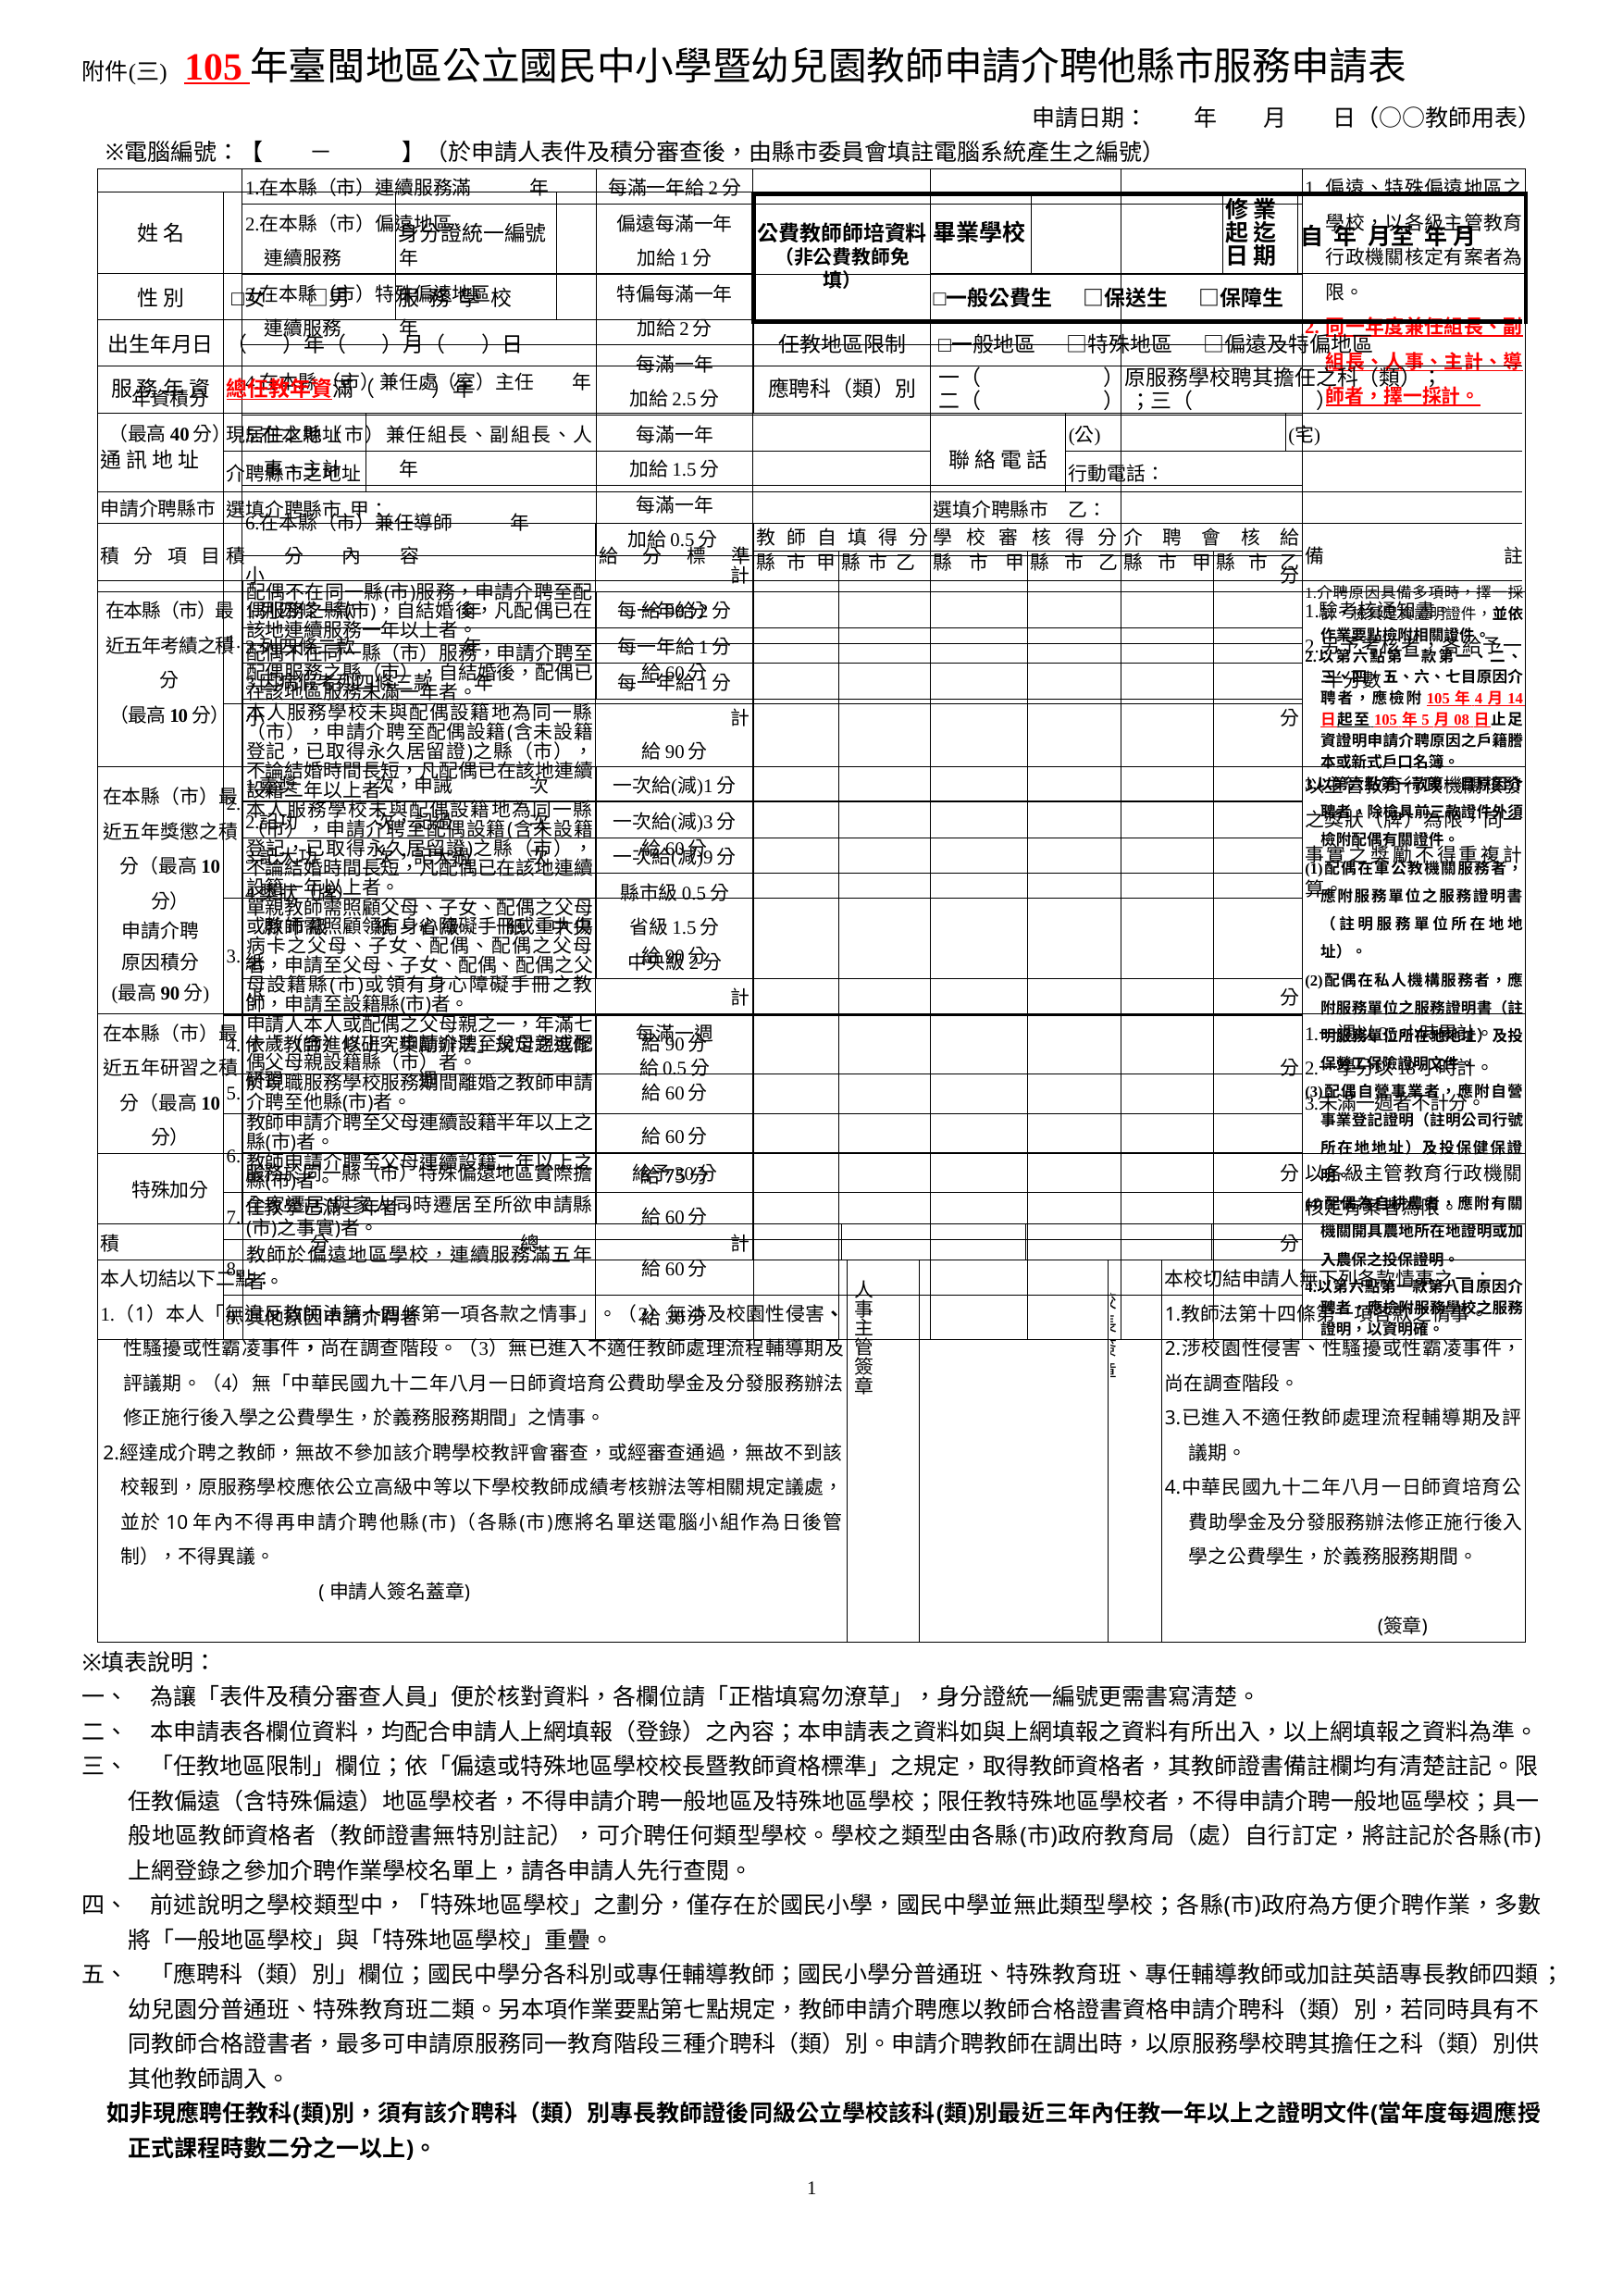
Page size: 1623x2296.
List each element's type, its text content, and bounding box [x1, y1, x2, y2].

table_cell 本人切結以下二點： 1.（1）本人「無違反教師法第十四條第一項各款之情事」。（2）無涉及校園性侵害、性騷擾或性霸凌事件，尚在調查階段。（3）無已進入不適任教師處理流程輔導期及評議期。（4）無「中華民國九十二年八月一日師資培育公費助學金及分發服務辦法修正施行後入學之公費學生，於義務服務期間」之情事。 2.經達成介聘之教師，無故不參加該介聘學校教評會審查，或經審查通過，無故不到該校報到，原服務學校應依公立高級中等以下學校教師成績考核辦法等相關規定議處，並於10年內不得再申請介聘他縣(市)（各縣(市)應將名單送電腦小組作為日後管制），不得異議。 ( 申請人簽名蓋章) [98, 1340, 847, 1642]
table_cell [931, 644, 1027, 703]
table_header 年資積分 （最高40分） [98, 169, 242, 192]
table_cell 選填介聘縣市 甲： [224, 492, 930, 523]
table_cell [839, 1114, 930, 1152]
table_cell [1214, 1016, 1302, 1074]
table_cell 3. [224, 899, 242, 1014]
table_cell [1028, 581, 1121, 643]
table_header [557, 192, 751, 273]
table_cell 申請人本人或配偶之父母親之一，年滿七十歲（含）以上，申請介聘至父母親或配偶父母親設籍縣（市）者。 [243, 1016, 595, 1074]
text ※填表說明： [82, 1643, 1541, 1678]
table_header [224, 192, 395, 273]
table_cell [839, 1016, 930, 1074]
table_cell [557, 274, 751, 319]
table_cell 聯 絡 電 話 [931, 414, 1065, 491]
table_cell 介聘會核給 [1121, 524, 1302, 551]
table_cell 縣市甲 [1121, 552, 1213, 580]
table_cell 縣市乙 [1028, 552, 1121, 580]
table_cell 單親教師需照顧父母、子女、配偶之父母或教師需照顧領有身心障礙手冊或重大傷病卡之父母、子女、配偶、配偶之父母者，申請至父母、子女、配偶、配偶之父母設籍縣(市)或領有身心障礙手冊之教師，申請至設籍縣(市)者。 [243, 899, 595, 1014]
table_cell [1214, 644, 1302, 703]
table_cell [931, 1153, 1027, 1192]
table_cell [1028, 704, 1121, 800]
table_cell 配偶不在同一縣(市)服務，申請介聘至配偶服務之縣(市)，自結婚後，凡配偶已在該地連續服務一年以上者。 [243, 581, 595, 643]
table_cell [754, 1016, 838, 1074]
table_cell 給60分 [596, 1193, 753, 1239]
table_header 修 業 起 迄 日 期 [1223, 196, 1297, 273]
table_cell [1028, 1074, 1121, 1113]
table_cell 總任教年資滿（ ）年 [224, 366, 753, 413]
table_cell 教師於偏遠地區學校，連續服務滿五年者。 [243, 1240, 595, 1294]
table_cell 1.介聘原因具備多項時，擇一採計，檢具足資證明證件，並依作業要點檢附相關證件。 2.以第六點第一款第一、二、三、四、五、六、七目原因介聘者，應檢附105年4月14日起至105年5月08日止足資證明申請介聘原因之戶籍謄本或新式戶口名簿。 3.以第六點第一款第一目原因介聘者，除檢具前三款證件外須檢附配偶有關證件。 (1)配偶在軍公教機關服務者，應附服務單位之服務證明書（註明服務單位所在地地址）。 (2)配偶在私人機構服務者，應附服務單位之服務證明書（註明服務單位所在地地址）及投保勞工保險證明文件。 (3)配偶自營事業者，應附自營事業登記證明（註明公司行號所在地地址）及投保健保證明。 (4)配偶為自耕農者，應附有關機關開具農地所在地證明或加入農保之投保證明。 4.以第六點第一款第八目原因介聘者，應檢附服務學校之服務證明，以資明確。 [1303, 580, 1525, 1339]
table_cell 給60分 [596, 1114, 753, 1152]
table_cell 教師申請介聘至父母連續設籍半年以上之縣(市)者。 [243, 1114, 595, 1152]
table_cell 積分項目 [98, 524, 223, 580]
table_cell [931, 1193, 1027, 1239]
table_cell 給60分 [596, 1074, 753, 1113]
list 本申請表各欄位資料，均配合申請人上網填報（登錄）之內容；本申請表之資料如與上網填報之資料有所出入，以上網填報之資料為準。 [82, 1712, 1541, 1747]
table_cell [931, 1074, 1027, 1113]
table_header 公費教師師培資料 （非公費教師免填） [756, 196, 930, 319]
table_cell 縣市甲 [931, 552, 1027, 580]
table_cell [754, 899, 838, 1014]
table_cell 介聘縣市之地址 [224, 452, 365, 491]
table_header 1.在本縣（市）連續服務滿 年 [242, 169, 596, 192]
table_cell [839, 1240, 930, 1294]
table_cell 給75分 [596, 1153, 753, 1192]
table_cell 6. [224, 1114, 242, 1192]
table_cell [754, 1114, 838, 1152]
table_header 身分證統一編號 [396, 192, 556, 273]
table_cell [1028, 1016, 1121, 1074]
table_cell [1214, 704, 1302, 800]
table_cell 應聘科（類）別 [754, 366, 930, 413]
table_cell 給60分 [596, 644, 753, 703]
table_cell □一般公費生 □保送生 □保障生 [931, 274, 1524, 319]
table_cell [1028, 1193, 1121, 1239]
table_cell [366, 452, 930, 491]
table_cell [839, 801, 930, 898]
table_cell 縣市乙 [1214, 552, 1302, 580]
table_cell [1121, 899, 1213, 1014]
table_cell [839, 1193, 930, 1239]
table_header 畢業學校 [931, 196, 1031, 273]
table_cell 申請介聘 原因積分 (最高90分) [98, 581, 223, 1339]
list 「任教地區限制」欄位；依「偏遠或特殊地區學校校長暨教師資格標準」之規定，取得教師資格者，其教師證書備註欄均有清楚註記。限任教偏遠（含特殊偏遠）地區學校者，不得申請介聘一般地區及特殊地區學校；限任教特殊地區學校者，不得申請介聘一般地區學校；具一般地區教師資格者（教師證書無特別註記），可介聘任何類型學校。學校之類型由各縣(市)政府教育局（處）自行訂定，將註記於各縣(市)上網登錄之參加介聘作業學校名單上，請各申請人先行查閱。 [82, 1747, 1541, 1886]
table_cell (宅) [1286, 413, 1525, 451]
table_header [753, 169, 930, 192]
table_cell 給90分 [596, 1016, 753, 1074]
table_cell [1214, 1296, 1302, 1339]
table_cell 配偶不在同一縣（市）服務，申請介聘至配偶服務之縣（市），自結婚後，配偶已在該地區服務未滿一年者。 [243, 644, 595, 703]
table_cell [931, 1016, 1027, 1074]
table_header [931, 169, 1121, 192]
table_cell [1028, 1296, 1121, 1339]
table_cell [1028, 1153, 1121, 1192]
text 如非現應聘任教科(類)別，須有該介聘科（類）別專長教師證後同級公立學校該科(類)別最近三年內任教一年以上之證明文件(當年度每週應授正式課程時數二分之一以上)。 [82, 2094, 1541, 2164]
table_cell 給90分 [596, 704, 753, 800]
table_cell [754, 801, 838, 898]
table_cell 人事主管簽章 [848, 1340, 919, 1642]
table_cell 給60分 [596, 1240, 753, 1294]
table_cell 本人服務學校未與配偶設籍地為同一縣（市），申請介聘至配偶設籍(含未設籍登記，已取得永久居留證)之縣（市），不論結婚時間長短，凡配偶已在該地連續設籍一年以上者。 [243, 801, 595, 898]
table_cell [920, 1340, 1108, 1642]
table_header [1121, 169, 1302, 192]
table_cell 2. [224, 704, 242, 898]
table_cell [1214, 1114, 1302, 1152]
table_cell [754, 1193, 838, 1239]
table_cell [754, 644, 838, 703]
table_cell 學校審核得分 [931, 524, 1121, 551]
table_cell [754, 1153, 838, 1192]
table_cell 給分標準 [596, 524, 753, 580]
table_cell [1121, 1074, 1213, 1113]
text 申請日期： 年 月 日（○○教師用表） [82, 99, 1541, 133]
table_cell [366, 414, 930, 451]
table_cell [839, 899, 930, 1014]
table_cell 於現職服務學校服務期間離婚之教師申請介聘至他縣(市)者。 [243, 1074, 595, 1113]
table_cell 出生年月日 [98, 320, 223, 366]
table_cell [1121, 1193, 1213, 1239]
table_cell 服 務 學 校 [396, 274, 556, 319]
list 為讓「表件及積分審查人員」便於核對資料，各欄位請「正楷填寫勿潦草」，身分證統一編號更需書寫清楚。 [82, 1678, 1541, 1712]
table_cell 教師申請介聘至父母連續設籍二年以上之縣(市)者。 [243, 1153, 595, 1192]
table_cell [1028, 899, 1121, 1014]
table_cell [1121, 581, 1213, 643]
table_cell [1028, 801, 1121, 898]
table_cell 給30分 [596, 1296, 753, 1339]
table_cell 全家遷居(與家人同時遷居至所欲申請縣(市)之事實)者。 [243, 1193, 595, 1239]
table_cell (公) [1066, 414, 1285, 451]
table_cell [839, 581, 930, 643]
table_cell 行動電話： [1066, 451, 1525, 491]
table_cell [931, 581, 1027, 643]
table_cell 本人服務學校未與配偶設籍地為同一縣（市），申請介聘至配偶設籍(含未設籍登記，已取得永久居留證)之縣（市），不論結婚時間長短，凡配偶已在該地連續設籍二年以上者。 [243, 704, 595, 800]
list 「應聘科（類）別」欄位；國民中學分各科別或專任輔導教師；國民小學分普通班、特殊教育班、專任輔導教師或加註英語專長教師四類；幼兒園分普通班、特殊教育班二類。另本項作業要點第七點規定，教師申請介聘應以教師合格證書資格申請介聘科（類）別，若同時具有不同教師合格證書者，最多可申請原服務同一教育階段三種介聘科（類）別。申請介聘教師在調出時，以原服務學校聘其擔任之科（類）別供其他教師調入。 [82, 1955, 1541, 2094]
table_cell 校 長 簽 章 [1109, 1340, 1161, 1642]
table_cell [1214, 1240, 1302, 1294]
table_cell [1028, 1114, 1121, 1152]
table_cell [1121, 1240, 1213, 1294]
table_cell 選填介聘縣市 乙： [931, 491, 1525, 523]
table_cell [754, 1296, 838, 1339]
table_cell [1121, 1296, 1213, 1339]
table_cell [1214, 1153, 1302, 1192]
table_cell 申請介聘縣市 [98, 492, 223, 523]
table_header 每滿一年給2分 [597, 169, 752, 192]
table_cell [931, 899, 1027, 1014]
table_cell [839, 1153, 930, 1192]
table_cell 1. [224, 581, 242, 703]
text 附件(三) 105年臺閩地區公立國民中小學暨幼兒園教師申請介聘他縣市服務申請表 [82, 53, 1541, 87]
table_cell [1121, 644, 1213, 703]
table_cell （ ）年（ ）月（ ）日 [224, 320, 753, 366]
table_cell [754, 581, 838, 643]
table_cell 給90分 [596, 581, 753, 643]
table_cell [1214, 1193, 1302, 1239]
table_cell [1121, 704, 1213, 800]
table_cell 任教地區限制 [754, 324, 930, 366]
table_cell [1121, 1016, 1213, 1074]
table_cell [754, 1240, 838, 1294]
table_cell [1028, 644, 1121, 703]
table_header 自 年 月至 年 月 [1298, 196, 1524, 273]
table_cell [1214, 581, 1302, 643]
table_cell 8. [224, 1240, 242, 1294]
table_cell [1214, 801, 1302, 898]
table_cell 9. [224, 1296, 242, 1339]
table_cell [1121, 1114, 1213, 1152]
table_cell 服 務 年 資 [98, 366, 223, 413]
table_header [1032, 196, 1222, 273]
table_cell [839, 1074, 930, 1113]
table_cell □女 □男 [224, 274, 395, 319]
table_cell 積分內容 [224, 524, 595, 580]
table_cell [931, 704, 1027, 800]
table_cell 給90分 [596, 899, 753, 1014]
table_cell 給60分 [596, 801, 753, 898]
list 前述說明之學校類型中，「特殊地區學校」之劃分，僅存在於國民小學，國民中學並無此類型學校；各縣(市)政府為方便介聘作業，多數將「一般地區學校」與「特殊地區學校」重疊。 [82, 1886, 1541, 1955]
table_cell [1028, 1240, 1121, 1294]
table_cell [1214, 899, 1302, 1014]
text ※電腦編號：【 － 】（於申請人表件及積分審查後，由縣市委員會填註電腦系統產生之編號） [82, 133, 1541, 168]
table_cell 一（ ）原服務學校聘其擔任之科（類）； 二（ ） ；三（ ） [931, 366, 1525, 413]
table_cell 縣市甲 [754, 552, 838, 580]
table_cell [931, 1240, 1027, 1294]
table_cell 本校切結申請人無下列各款情事之ㄧ： 1.教師法第十四條第一項各款之情事。 2.涉校園性侵害、性騷擾或性霸凌事件，尚在調查階段。 3.已進入不適任教師處理流程輔導期及評議期。 4.中華民國九十二年八月一日師資培育公費助學金及分發服務辦法修正施行後入學之公費學生，於義務服務期間。 (簽章) [1162, 1339, 1525, 1642]
table_cell [839, 1296, 930, 1339]
table_cell [1121, 801, 1213, 898]
table_cell 現居住之地址 [224, 414, 365, 451]
table_cell 性 別 [98, 274, 223, 319]
table_cell [931, 1114, 1027, 1152]
table_header 姓 名 [98, 192, 223, 273]
table_cell 通 訊 地 址 [98, 414, 223, 491]
table_cell 教師自填得分 [754, 524, 930, 551]
table_cell [839, 704, 930, 800]
table_cell 備註 [1303, 523, 1525, 580]
table_cell 4. [224, 1016, 242, 1074]
table_cell [931, 801, 1027, 898]
table_cell 5. [224, 1074, 242, 1113]
table_cell [1121, 1153, 1213, 1192]
table_cell [754, 1074, 838, 1113]
table_cell 其他原因申請介聘者 [243, 1296, 595, 1339]
table_cell [754, 704, 838, 800]
table_cell 7. [224, 1193, 242, 1239]
table_cell [839, 644, 930, 703]
table_cell 縣市乙 [839, 552, 930, 580]
table_cell [931, 1296, 1027, 1339]
table_cell [1214, 1074, 1302, 1113]
table_cell □一般地區 □特殊地區 □偏遠及特偏地區 [931, 319, 1525, 366]
